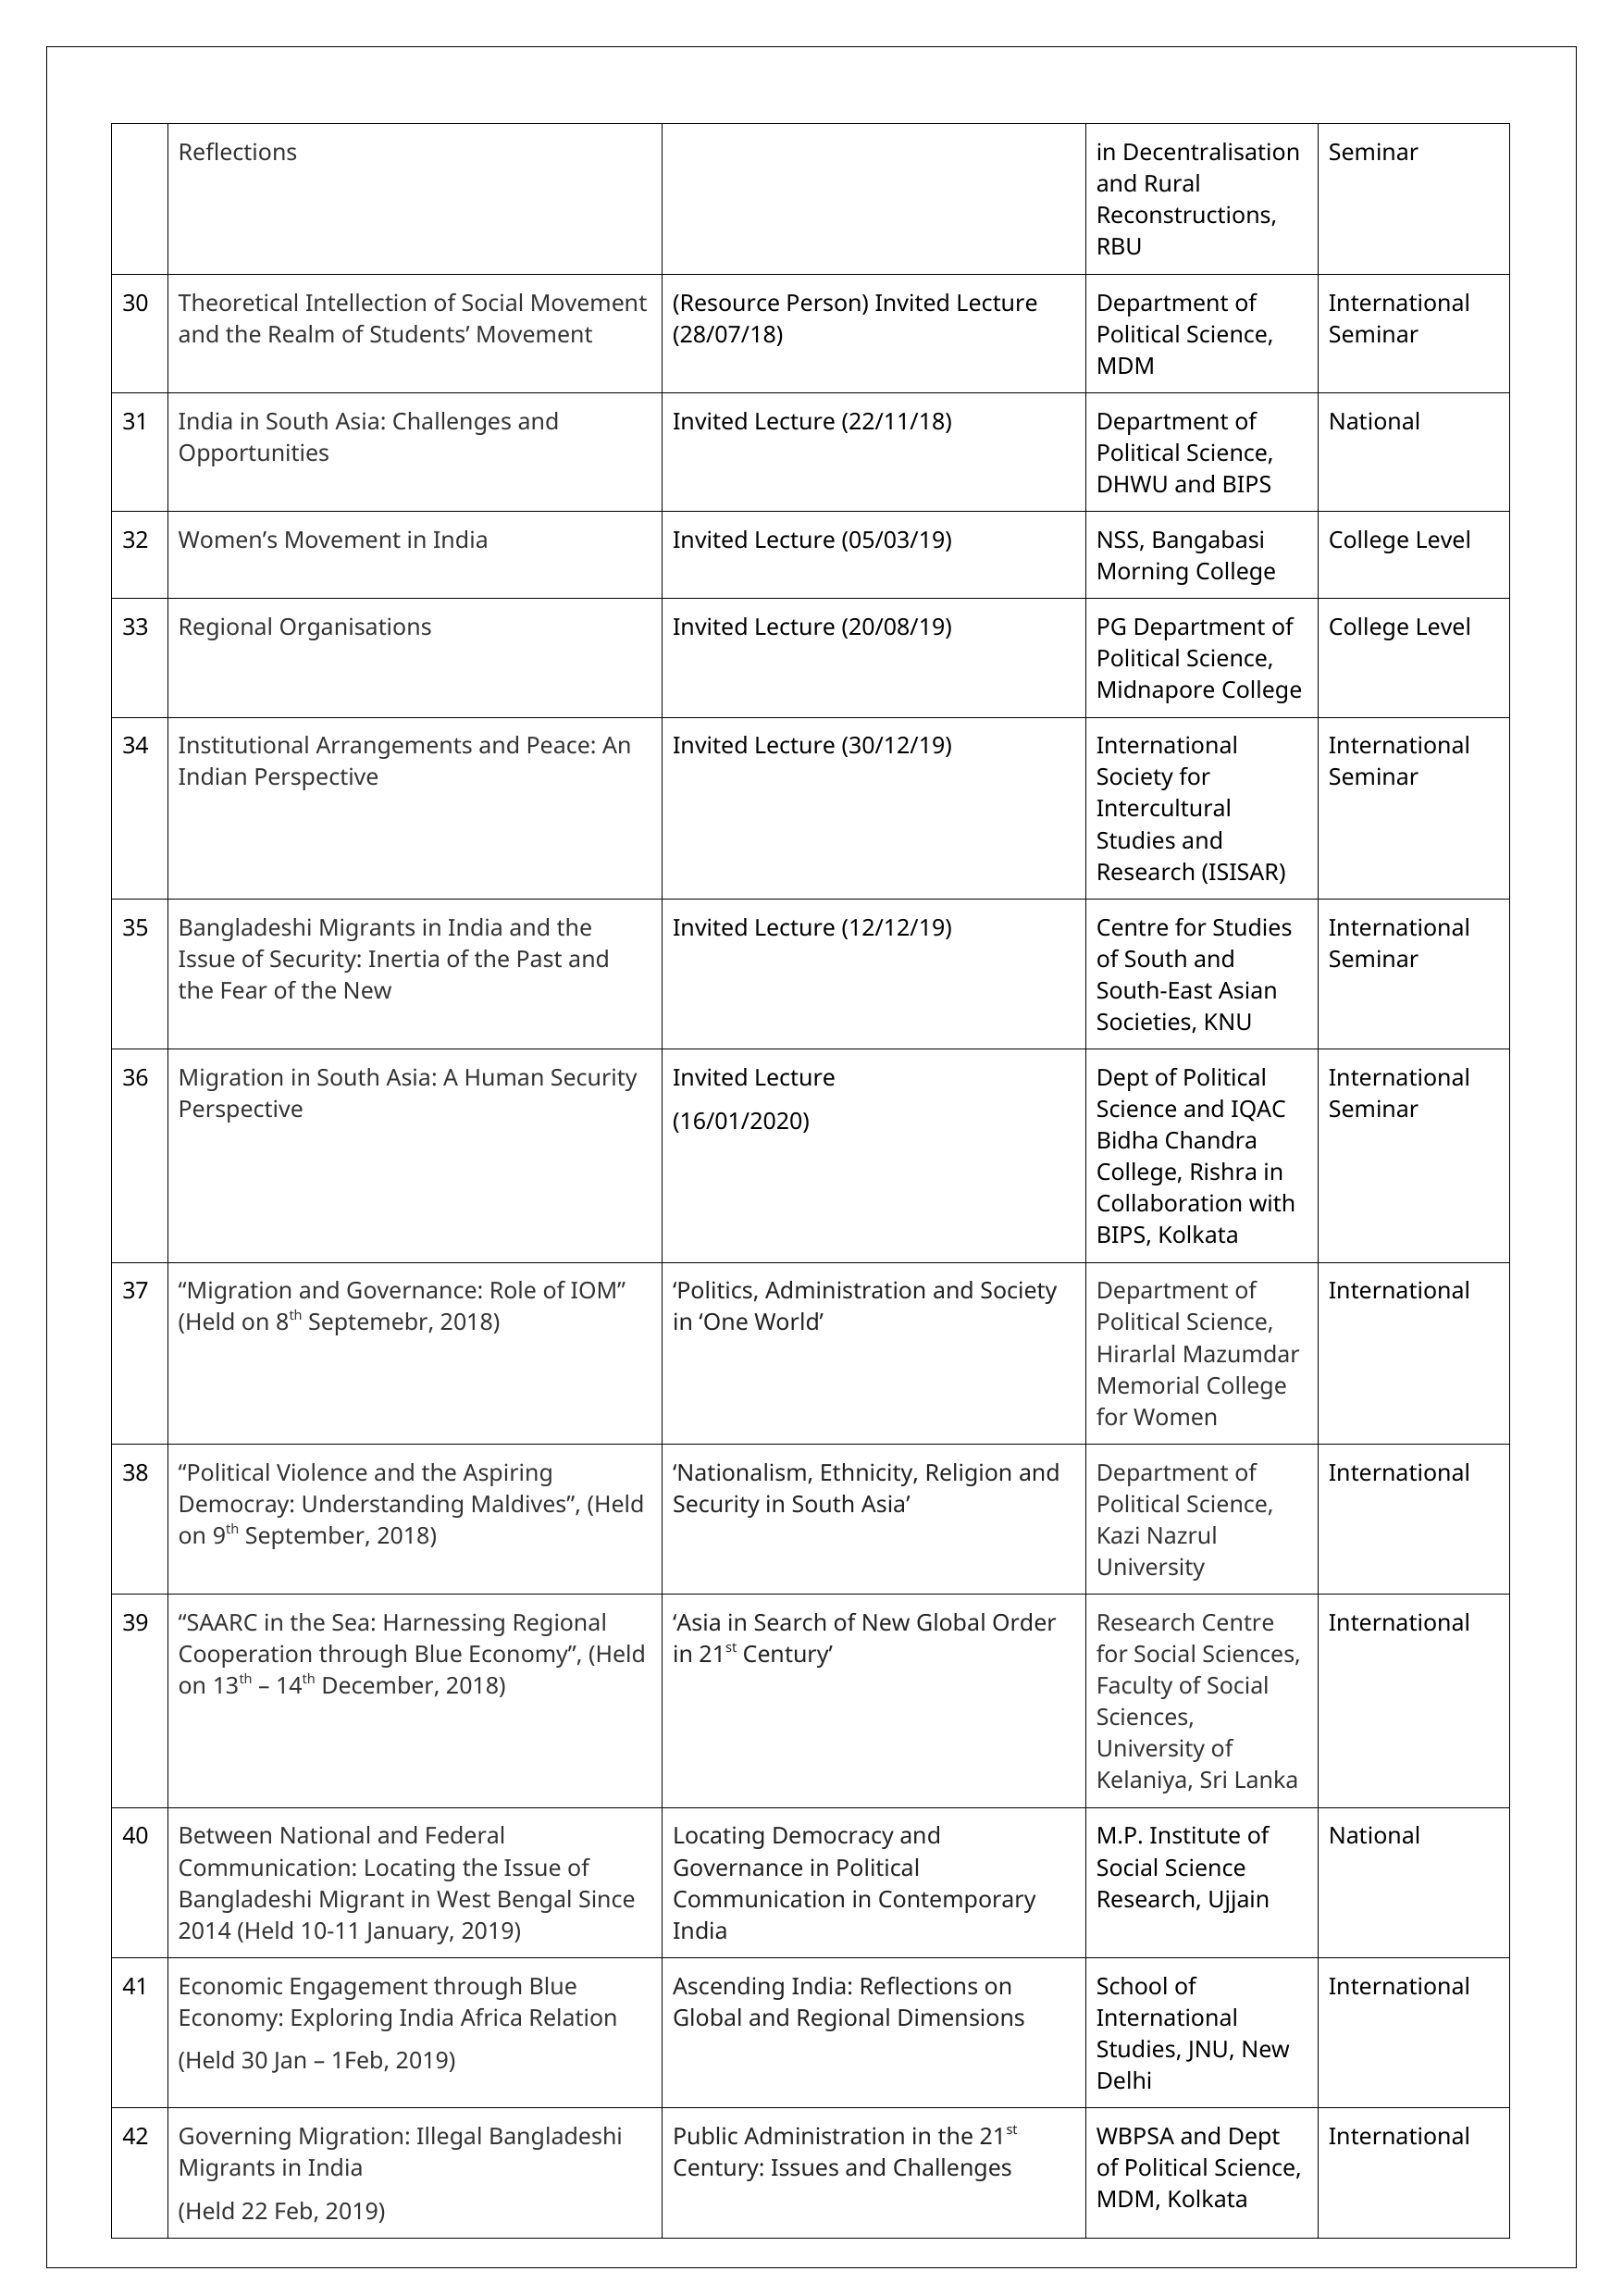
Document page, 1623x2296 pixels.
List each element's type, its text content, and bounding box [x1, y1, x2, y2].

table_cell International Seminar [1319, 900, 1509, 1049]
table_cell National [1319, 393, 1509, 511]
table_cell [1319, 124, 1509, 274]
table_cell 38 [112, 1445, 167, 1594]
table_cell 30 [112, 275, 167, 392]
table_cell Invited Lecture (12/12/19) [663, 900, 1085, 1049]
table_cell International [1319, 1263, 1509, 1444]
table_cell 29 [112, 124, 167, 274]
table_cell International Society for Intercultural Studies and Research (ISISAR) [1086, 718, 1318, 899]
table_cell College Level [1319, 512, 1509, 598]
table_cell 39 [112, 1595, 167, 1807]
table_cell Invited Lecture (22/11/18) [663, 393, 1085, 511]
table_cell Invited Lecture (16/01/2020) [663, 1049, 1085, 1261]
table_cell 35 [112, 900, 167, 1049]
table_cell International [1319, 1595, 1509, 1807]
table_cell College Level [1319, 599, 1509, 716]
table_cell 41 [112, 1958, 167, 2107]
table_cell Migration in South Asia: A Human Security Perspective [168, 1049, 662, 1261]
table_cell Invited Lecture (30/12/19) [663, 718, 1085, 899]
table_cell Invited Lecture (20/08/19) [663, 599, 1085, 716]
table_cell School of International Studies, JNU, New Delhi [1086, 1958, 1318, 2107]
table_cell 42 [112, 2108, 167, 2238]
table_cell “Political Violence and the Aspiring Democray: Understanding Maldives”, (Held on 9th September, 2018) [168, 1445, 662, 1594]
table_cell International Seminar [1319, 718, 1509, 899]
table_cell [168, 124, 662, 274]
table_cell International [1319, 1958, 1509, 2107]
table_cell Department of Political Science, DHWU and BIPS [1086, 393, 1318, 511]
table_cell “Migration and Governance: Role of IOM” (Held on 8th Septemebr, 2018) [168, 1263, 662, 1444]
table_cell Invited Lecture (05/03/19) [663, 512, 1085, 598]
table_cell Regional Organisations [168, 599, 662, 716]
table_cell India in South Asia: Challenges and Opportunities [168, 393, 662, 511]
table_cell 31 [112, 393, 167, 511]
table_cell (Resource Person) Invited Lecture (28/07/18) [663, 275, 1085, 392]
table_cell International Seminar [1319, 1049, 1509, 1261]
table_cell Locating Democracy and Governance in Political Communication in Contemporary India [663, 1808, 1085, 1957]
table_cell International [1319, 2108, 1509, 2238]
table_cell Dept of Political Science and IQAC Bidha Chandra College, Rishra in Collaboration with BIPS, Kolkata [1086, 1049, 1318, 1261]
table_cell ‘Nationalism, Ethnicity, Religion and Security in South Asia’ [663, 1445, 1085, 1594]
table_cell NSS, Bangabasi Morning College [1086, 512, 1318, 598]
table_cell Ascending India: Reflections on Global and Regional Dimensions [663, 1958, 1085, 2107]
table_cell Between National and Federal Communication: Locating the Issue of Bangladeshi Migrant in West Bengal Since 2014 (Held 10-11 January, 2019) [168, 1808, 662, 1957]
table_cell 33 [112, 599, 167, 716]
table_cell “SAARC in the Sea: Harnessing Regional Cooperation through Blue Economy”, (Held on 13th – 14th December, 2018) [168, 1595, 662, 1807]
table_cell Women’s Movement in India [168, 512, 662, 598]
table_cell Department of Political Science, Kazi Nazrul University [1086, 1445, 1318, 1594]
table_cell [1086, 124, 1318, 274]
table_cell 37 [112, 1263, 167, 1444]
table_cell International [1319, 1445, 1509, 1594]
table_cell WBPSA and Dept of Political Science, MDM, Kolkata [1086, 2108, 1318, 2238]
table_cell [663, 124, 1085, 274]
table_cell 32 [112, 512, 167, 598]
table_cell 40 [112, 1808, 167, 1957]
table_cell Department of Political Science, Hirarlal Mazumdar Memorial College for Women [1086, 1263, 1318, 1444]
table_cell Department of Political Science, MDM [1086, 275, 1318, 392]
table_cell 36 [112, 1049, 167, 1261]
table_cell ‘Asia in Search of New Global Order in 21st Century’ [663, 1595, 1085, 1807]
table_cell PG Department of Political Science, Midnapore College [1086, 599, 1318, 716]
table_cell Economic Engagement through Blue Economy: Exploring India Africa Relation (Held 30 Jan – 1Feb, 2019) [168, 1958, 662, 2107]
table_cell Research Centre for Social Sciences, Faculty of Social Sciences, University of Kelaniya, Sri Lanka [1086, 1595, 1318, 1807]
table_cell Bangladeshi Migrants in India and the Issue of Security: Inertia of the Past and the Fear of the New [168, 900, 662, 1049]
table_cell National [1319, 1808, 1509, 1957]
table_cell Theoretical Intellection of Social Movement and the Realm of Students’ Movement [168, 275, 662, 392]
table_cell Centre for Studies of South and South-East Asian Societies, KNU [1086, 900, 1318, 1049]
table_cell Public Administration in the 21st Century: Issues and Challenges [663, 2108, 1085, 2238]
table_cell 34 [112, 718, 167, 899]
table_cell Institutional Arrangements and Peace: An Indian Perspective [168, 718, 662, 899]
table_cell Governing Migration: Illegal Bangladeshi Migrants in India (Held 22 Feb, 2019) [168, 2108, 662, 2238]
table_cell International Seminar [1319, 275, 1509, 392]
table_cell ‘Politics, Administration and Society in ‘One World’ [663, 1263, 1085, 1444]
table_cell M.P. Institute of Social Science Research, Ujjain [1086, 1808, 1318, 1957]
